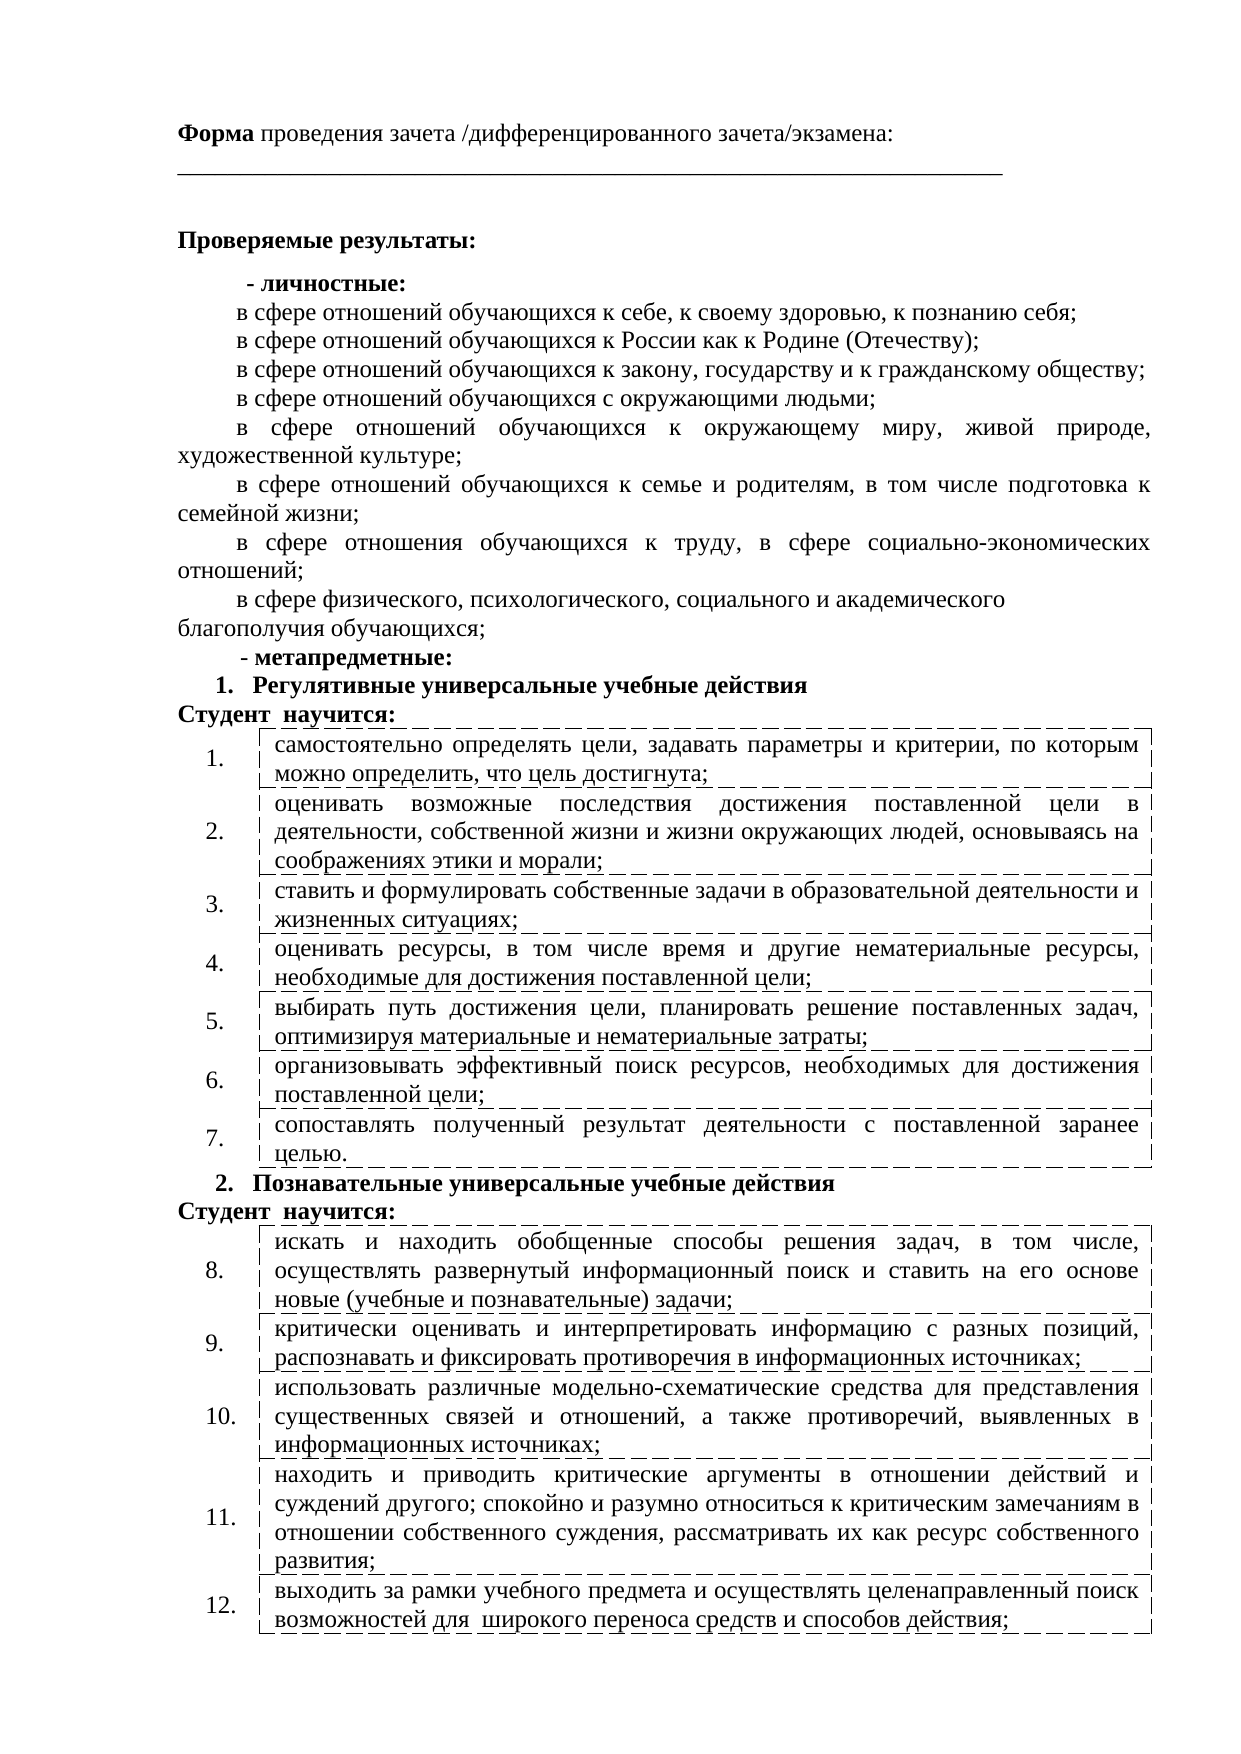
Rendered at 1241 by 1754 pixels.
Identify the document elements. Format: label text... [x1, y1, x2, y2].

table_cell [189, 874, 259, 932]
text в сфере отношений обучающихся к себе, к своему здоровью, к познанию себя; [177, 297, 1152, 326]
table_header [189, 728, 259, 787]
table_cell [189, 1313, 259, 1371]
table_cell сопоставлять полученный результат деятельности с поставленной заранее целью. [259, 1108, 1151, 1167]
list Познавательные универсальные учебные действия [215, 1168, 1152, 1196]
text Проверяемые результаты: [177, 225, 1152, 254]
table_header искать и находить обобщенные способы решения задач, в том числе, осуществлять развернутый информационный поиск и ставить на его основе новые (учебные и познавательные) задачи; [259, 1225, 1151, 1312]
table_cell оценивать ресурсы, в том числе время и другие нематериальные ресурсы, необходимые для достижения поставленной цели; [259, 933, 1151, 991]
text в сфере отношений обучающихся с окружающими людьми; [177, 383, 1152, 412]
table_cell [189, 933, 259, 991]
text - метапредметные: [177, 642, 1152, 671]
table_header [189, 1225, 259, 1312]
table_cell выходить за рамки учебного предмета и осуществлять целенаправленный поиск возможностей для широкого переноса средств и способов действия; [259, 1574, 1151, 1633]
table_cell использовать различные модельно-схематические средства для представления существенных связей и отношений, а также противоречий, выявленных в информационных источниках; [259, 1371, 1151, 1458]
text в сфере отношений обучающихся к закону, государству и к гражданскому обществу; [177, 354, 1152, 383]
table_cell критически оценивать и интерпретировать информацию с разных позиций, распознавать и фиксировать противоречия в информационных источниках; [259, 1313, 1151, 1371]
table_cell [189, 991, 259, 1049]
text в сфере отношений обучающихся к семье и родителям, в том числе подготовка к семейной жизни; [177, 469, 1152, 527]
table_cell организовывать эффективный поиск ресурсов, необходимых для достижения поставленной цели; [259, 1050, 1151, 1108]
text Студент научится: [177, 699, 1152, 728]
text в сфере физического, психологического, социального и академического благополучия обучающихся; [177, 584, 1152, 642]
table_cell находить и приводить критические аргументы в отношении действий и суждений другого; спокойно и разумно относиться к критическим замечаниям в отношении собственного суждения, рассматривать их как ресурс собственного развития; [259, 1458, 1151, 1574]
table_cell [189, 1371, 259, 1458]
table_cell [189, 1050, 259, 1108]
table_cell [189, 787, 259, 874]
table_header самостоятельно определять цели, задавать параметры и критерии, по которым можно определить, что цель достигнута; [259, 728, 1151, 787]
table_cell [189, 1458, 259, 1574]
table_cell выбирать путь достижения цели, планировать решение поставленных задач, оптимизируя материальные и нематериальные затраты; [259, 991, 1151, 1049]
text - личностные: [177, 268, 1152, 297]
text в сфере отношения обучающихся к труду, в сфере социально-экономических отношений; [177, 527, 1152, 584]
text в сфере отношений обучающихся к окружающему миру, живой природе, художественной культуре; [177, 412, 1152, 469]
table_cell [189, 1574, 259, 1633]
text Студент научится: [177, 1196, 1152, 1225]
table_cell [189, 1108, 259, 1167]
list Регулятивные универсальные учебные действия [215, 671, 1152, 699]
table_cell оценивать возможные последствия достижения поставленной цели в деятельности, собственной жизни и жизни окружающих людей, основываясь на соображениях этики и морали; [259, 787, 1151, 874]
table_cell ставить и формулировать собственные задачи в образовательной деятельности и жизненных ситуациях; [259, 874, 1151, 932]
list Форма проведения зачета /дифференцированного зачета/экзамена: __________________________________________________________________ [177, 118, 1152, 178]
text в сфере отношений обучающихся к России как к Родине (Отечеству); [177, 326, 1152, 354]
